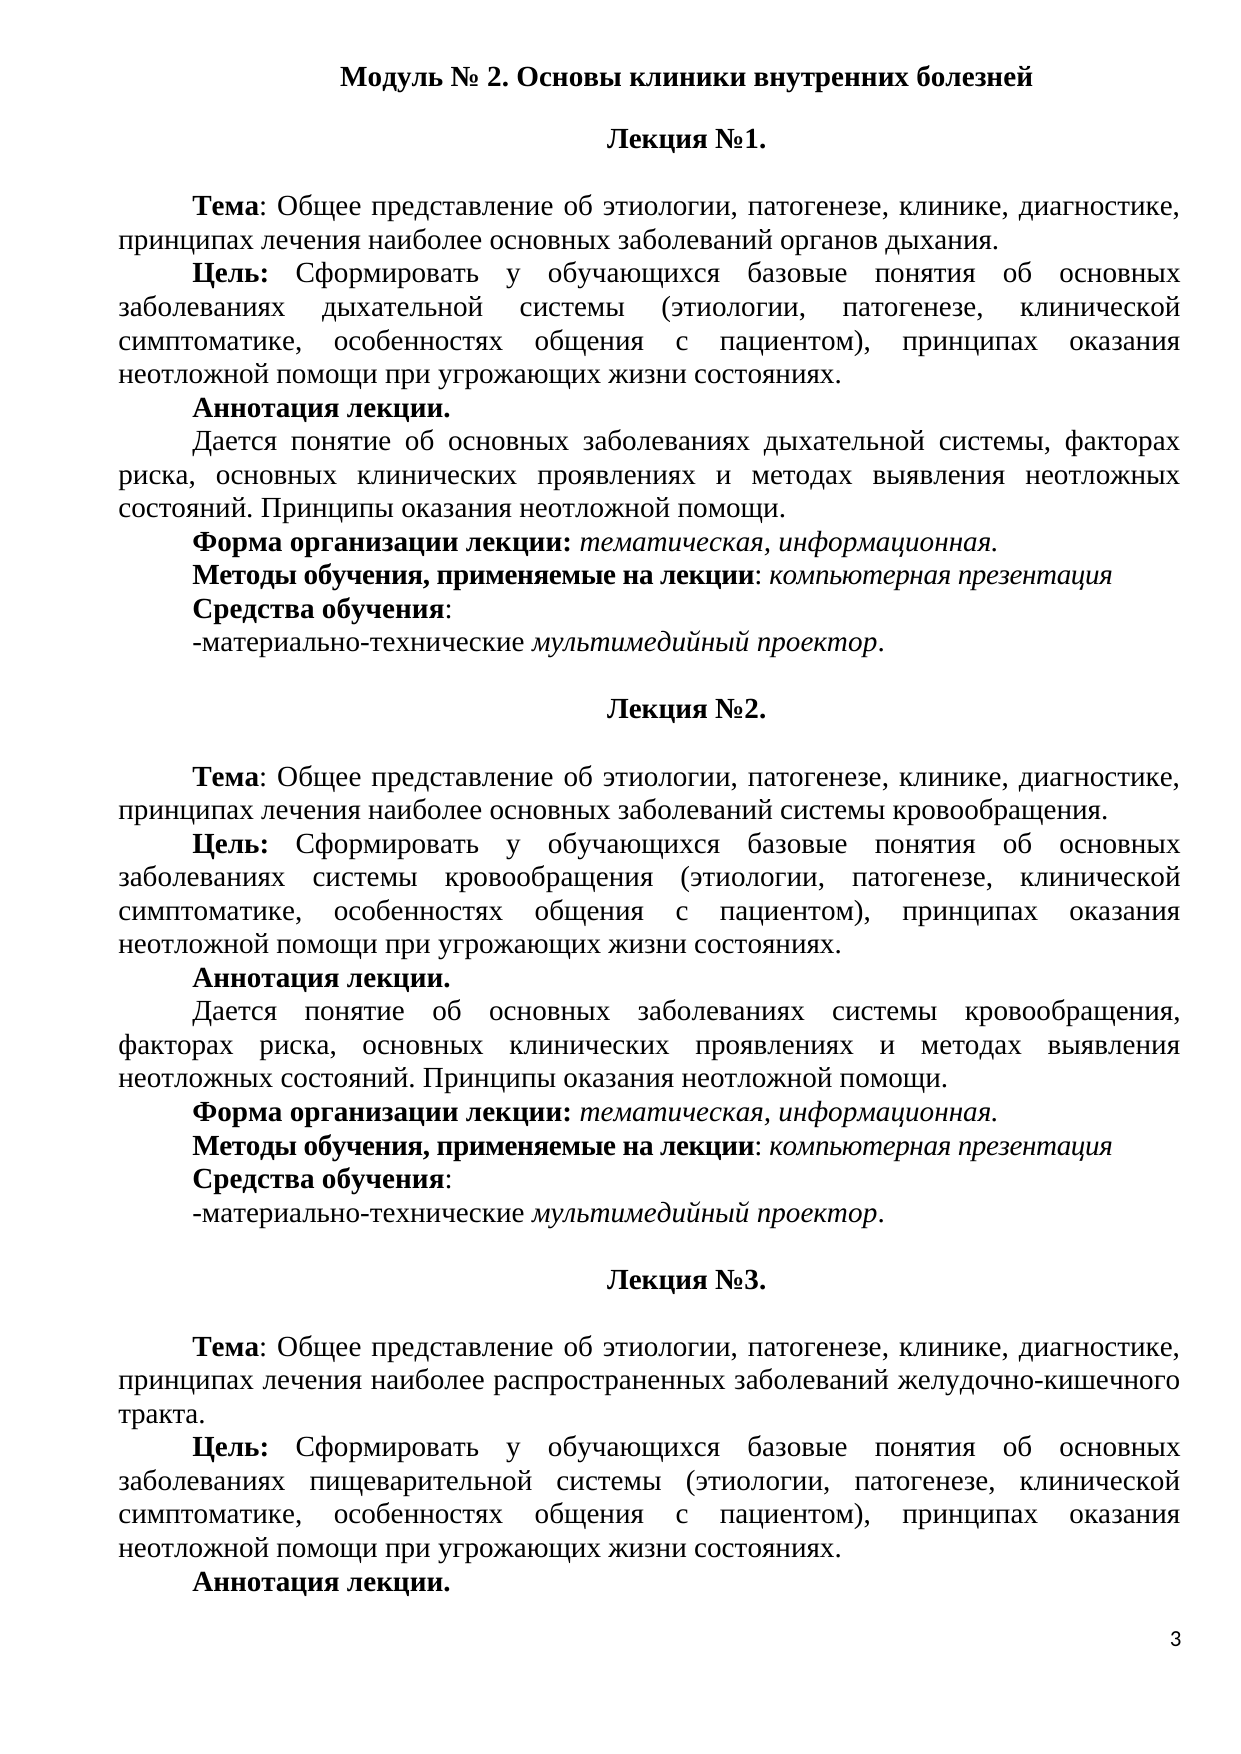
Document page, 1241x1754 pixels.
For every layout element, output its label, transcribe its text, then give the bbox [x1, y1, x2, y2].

text Форма организации лекции: тематическая, информационная. [118, 1094, 1181, 1128]
text Цель: Сформировать у обучающихся базовые понятия об основных заболеваниях пищеварительной системы (этиологии, патогенезе, клинической симптоматике, особенностях общения с пациентом), принципах оказания неотложной помощи при угрожающих жизни состояниях. [118, 1429, 1181, 1564]
text Форма организации лекции: тематическая, информационная. [118, 524, 1181, 557]
text Тема: Общее представление об этиологии, патогенезе, клинике, диагностике, принципах лечения наиболее основных заболеваний органов дыхания. [118, 188, 1181, 256]
text Дается понятие об основных заболеваниях дыхательной системы, факторах риска, основных клинических проявлениях и методах выявления неотложных состояний. Принципы оказания неотложной помощи. [118, 423, 1181, 524]
text Аннотация лекции. [118, 1564, 1181, 1597]
text Цель: Сформировать у обучающихся базовые понятия об основных заболеваниях дыхательной системы (этиологии, патогенезе, клинической симптоматике, особенностях общения с пациентом), принципах оказания неотложной помощи при угрожающих жизни состояниях. [118, 256, 1181, 390]
text Цель: Сформировать у обучающихся базовые понятия об основных заболеваниях системы кровообращения (этиологии, патогенезе, клинической симптоматике, особенностях общения с пациентом), принципах оказания неотложной помощи при угрожающих жизни состояниях. [118, 826, 1181, 960]
text Лекция №2. [118, 692, 1181, 725]
text Модуль № 2. Основы клиники внутренних болезней [118, 59, 1181, 93]
text Аннотация лекции. [118, 960, 1181, 993]
text Лекция №3. [118, 1262, 1181, 1295]
text Средства обучения: [118, 591, 1181, 624]
text Средства обучения: [118, 1161, 1181, 1195]
text Методы обучения, применяемые на лекции: компьютерная презентация [118, 557, 1181, 591]
text Аннотация лекции. [118, 390, 1181, 423]
text Лекция №1. [118, 121, 1181, 155]
text -материально-технические мультимедийный проектор. [118, 1195, 1181, 1228]
text Тема: Общее представление об этиологии, патогенезе, клинике, диагностике, принципах лечения наиболее распространенных заболеваний желудочно-кишечного тракта. [118, 1329, 1181, 1429]
text Методы обучения, применяемые на лекции: компьютерная презентация [118, 1128, 1181, 1161]
text -материально-технические мультимедийный проектор. [118, 624, 1181, 658]
text Тема: Общее представление об этиологии, патогенезе, клинике, диагностике, принципах лечения наиболее основных заболеваний системы кровообращения. [118, 759, 1181, 826]
text Дается понятие об основных заболеваниях системы кровообращения, факторах риска, основных клинических проявлениях и методах выявления неотложных состояний. Принципы оказания неотложной помощи. [118, 993, 1181, 1094]
